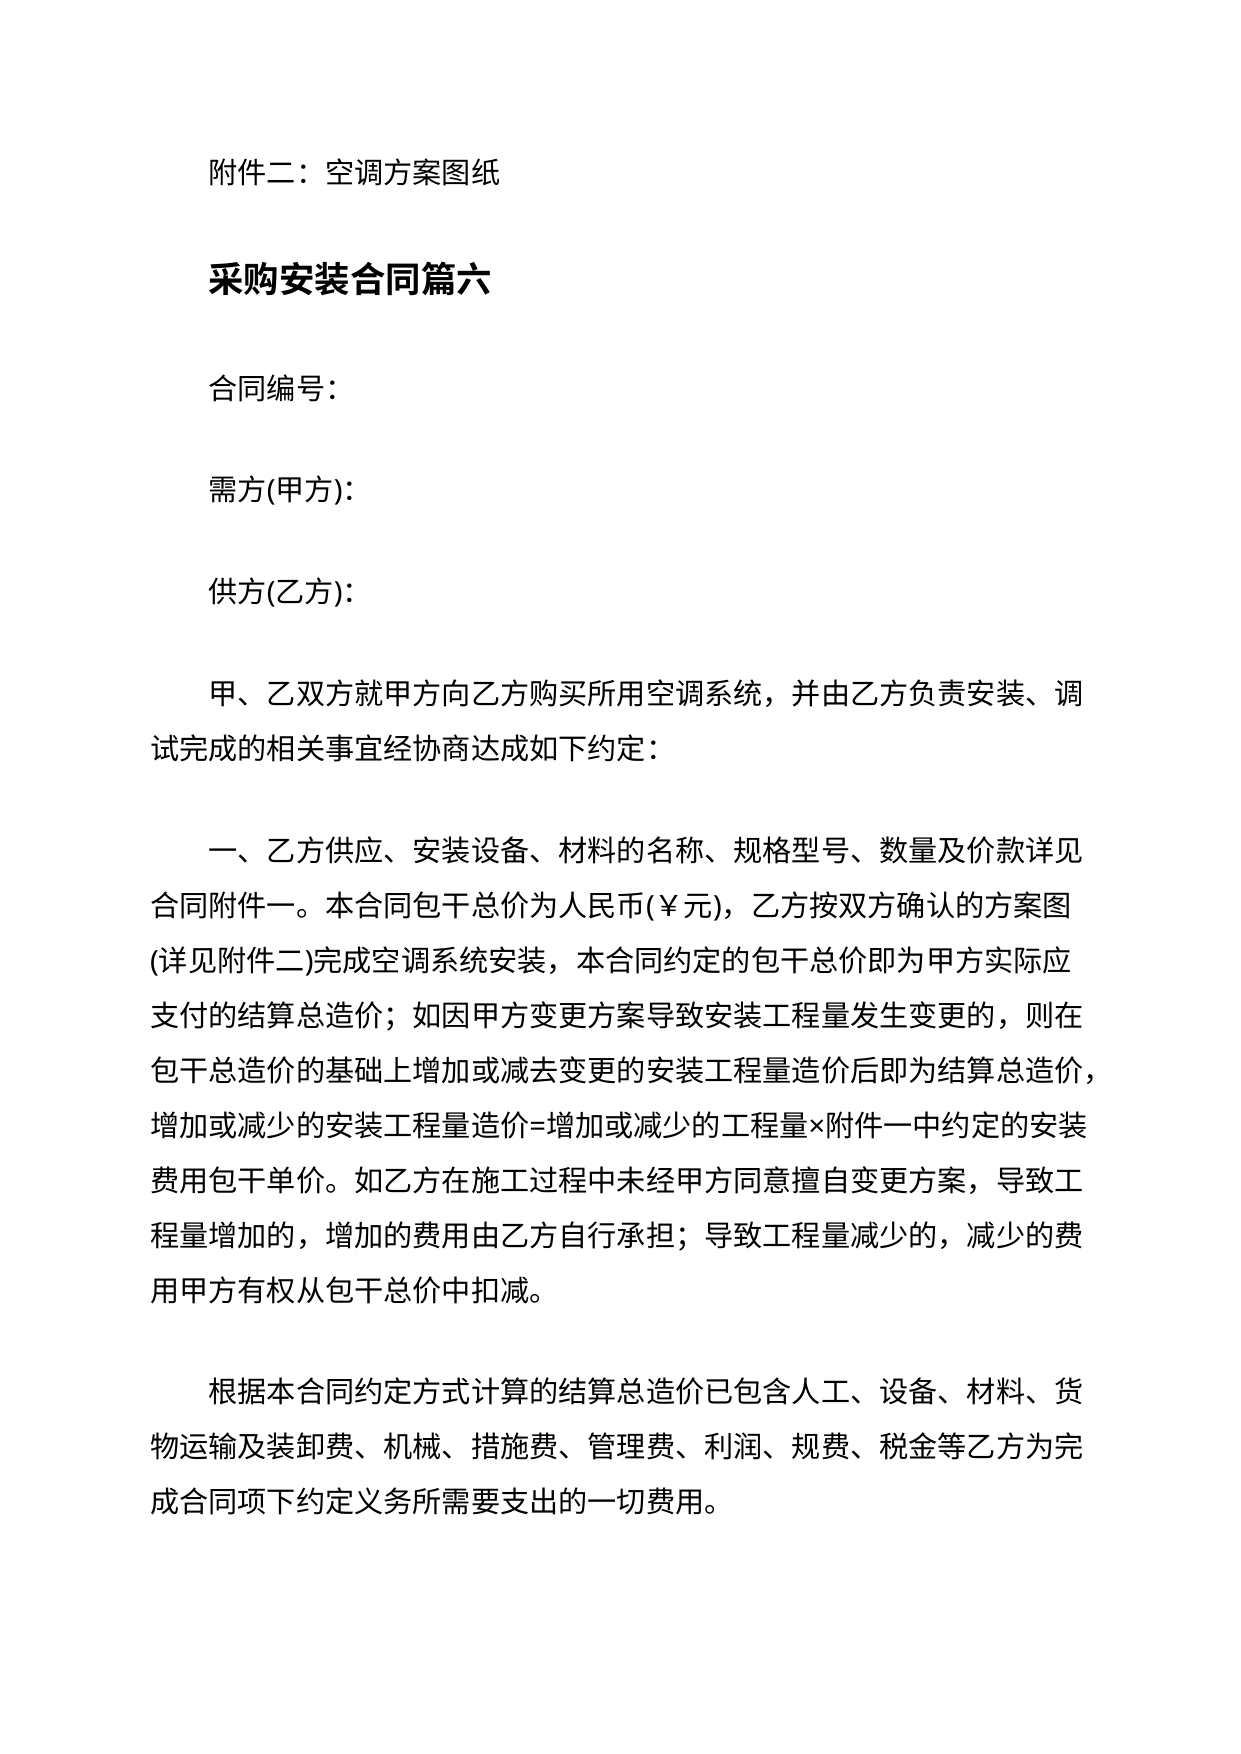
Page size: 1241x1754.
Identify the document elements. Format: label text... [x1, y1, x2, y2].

text 需方(甲方)： [150, 467, 1090, 509]
text 一、乙方供应、安装设备、材料的名称、规格型号、数量及价款详见合同附件一。本合同包干总价为人民币(￥元)，乙方按双方确认的方案图(详见附件二)完成空调系统安装，本合同约定的包干总价即为甲方实际应支付的结算总造价；如因甲方变更方案导致安装工程量发生变更的，则在包干总造价的基础上增加或减去变更的安装工程量造价后即为结算总造价，增加或减少的安装工程量造价=增加或减少的工程量×附件一中约定的安装费用包干单价。如乙方在施工过程中未经甲方同意擅自变更方案，导致工程量增加的，增加的费用由乙方自行承担；导致工程量减少的，减少的费用甲方有权从包干总价中扣减。 [150, 828, 1090, 1309]
text 甲、乙双方就甲方向乙方购买所用空调系统，并由乙方负责安装、调试完成的相关事宜经协商达成如下约定： [150, 671, 1090, 768]
text 根据本合同约定方式计算的结算总造价已包含人工、设备、材料、货物运输及装卸费、机械、措施费、管理费、利润、规费、税金等乙方为完成合同项下约定义务所需要支出的一切费用。 [150, 1369, 1090, 1521]
text 供方(乙方)： [150, 569, 1090, 611]
text 采购安装合同篇六 [150, 252, 1090, 303]
text 附件二：空调方案图纸 [150, 150, 1090, 192]
text 合同编号： [150, 365, 1090, 407]
